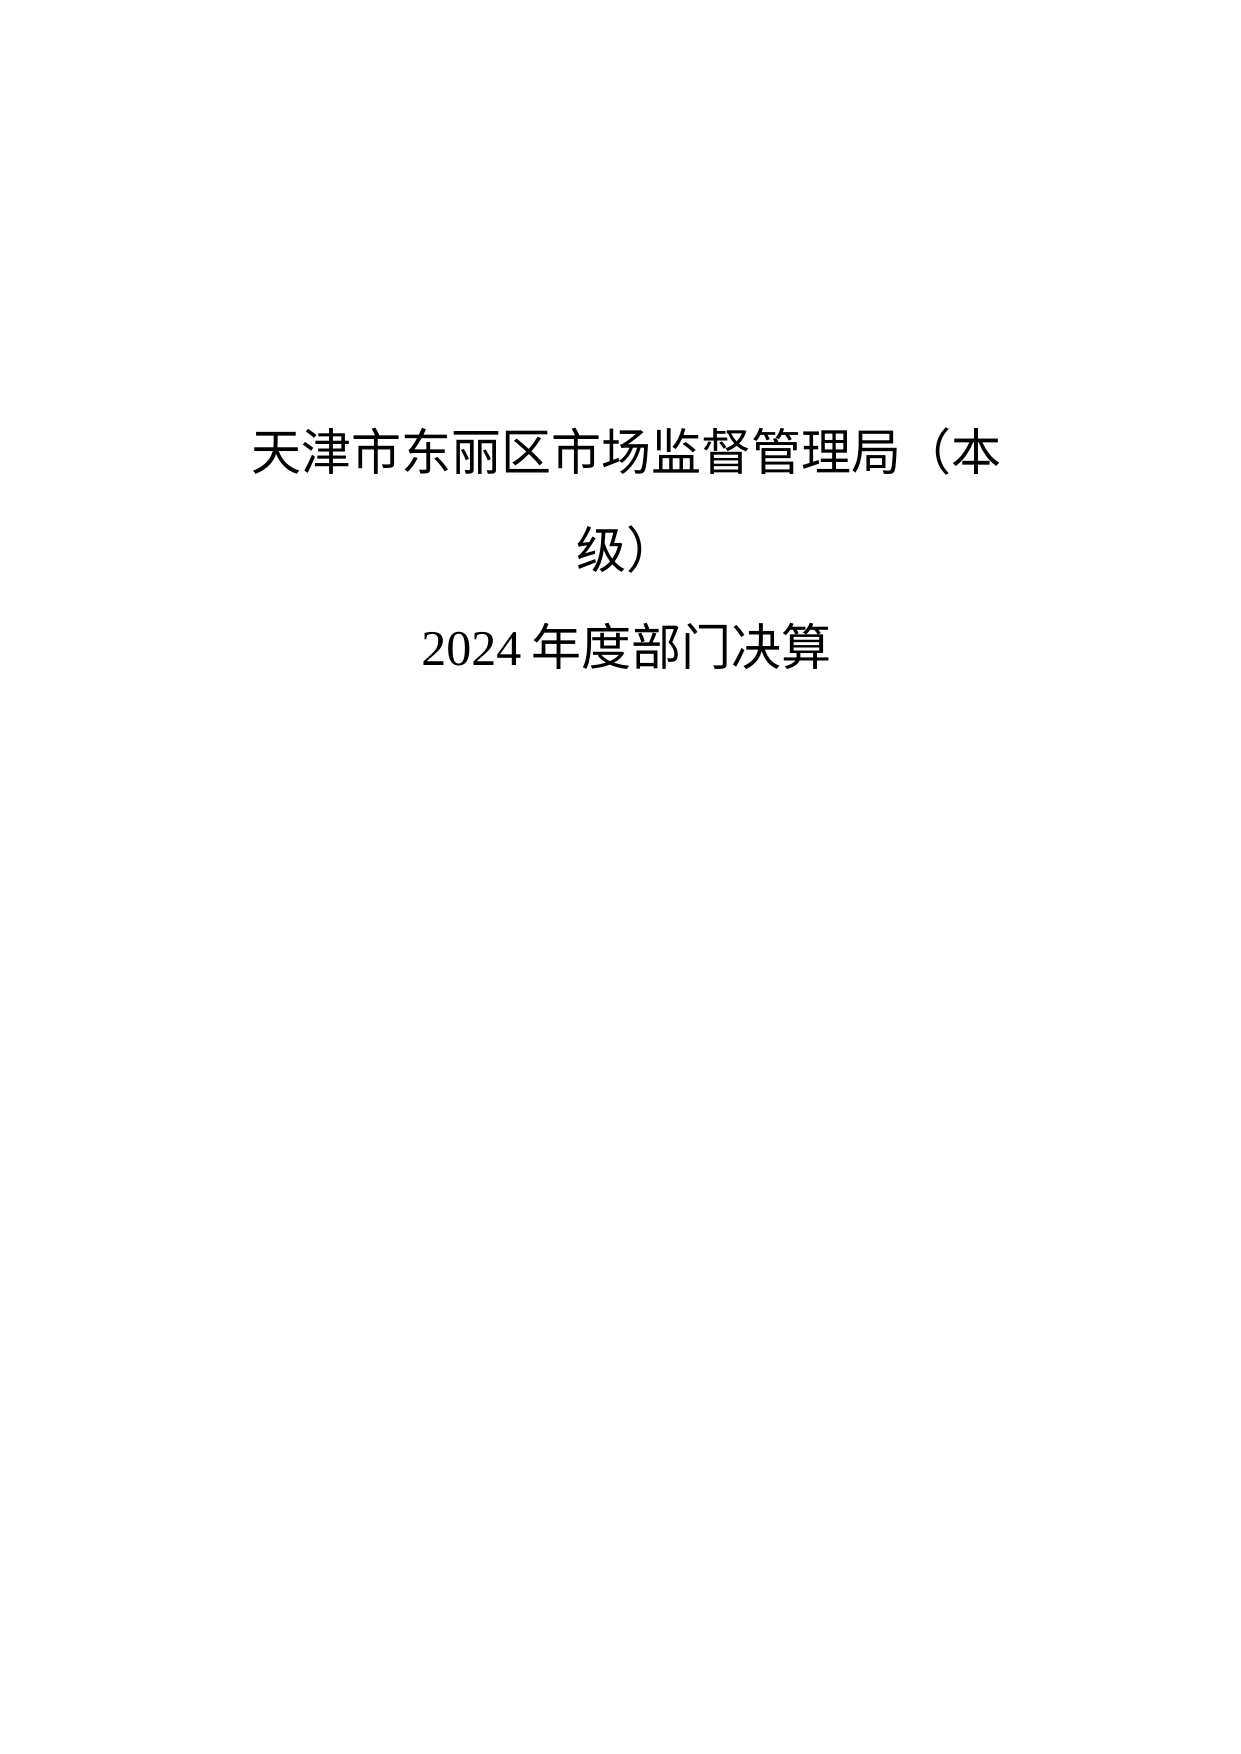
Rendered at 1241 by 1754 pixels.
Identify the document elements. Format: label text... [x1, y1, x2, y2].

text 天津市东丽区市场监督管理局（本级） [218, 400, 1033, 595]
text 2024年度部门决算 [218, 595, 1033, 693]
